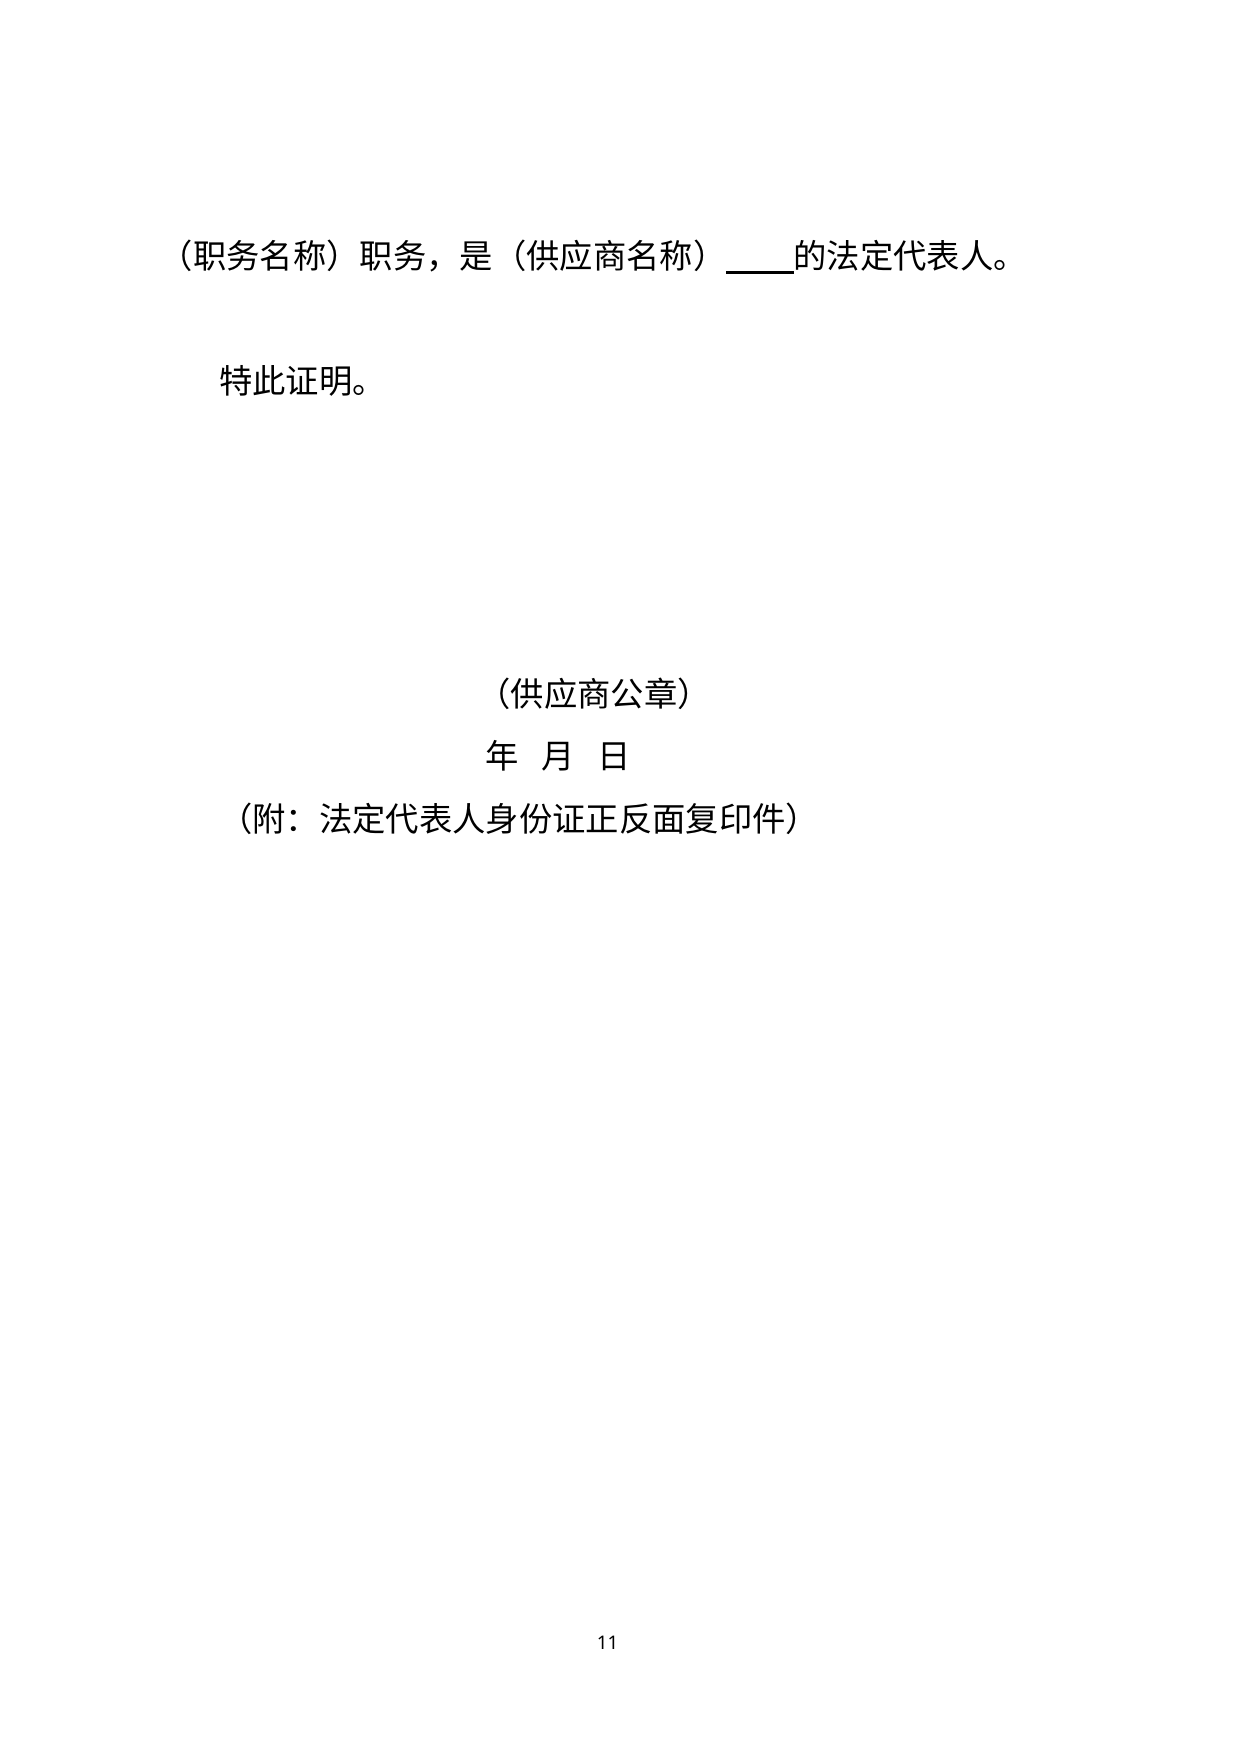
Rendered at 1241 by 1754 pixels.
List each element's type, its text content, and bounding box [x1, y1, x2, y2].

text 特此证明。 [159, 343, 1081, 406]
text （供应商公章） [159, 656, 1081, 718]
text （附：法定代表人身份证正反面复印件） [159, 781, 1081, 843]
text 年 月 日 [159, 718, 1081, 781]
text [159, 218, 1081, 281]
